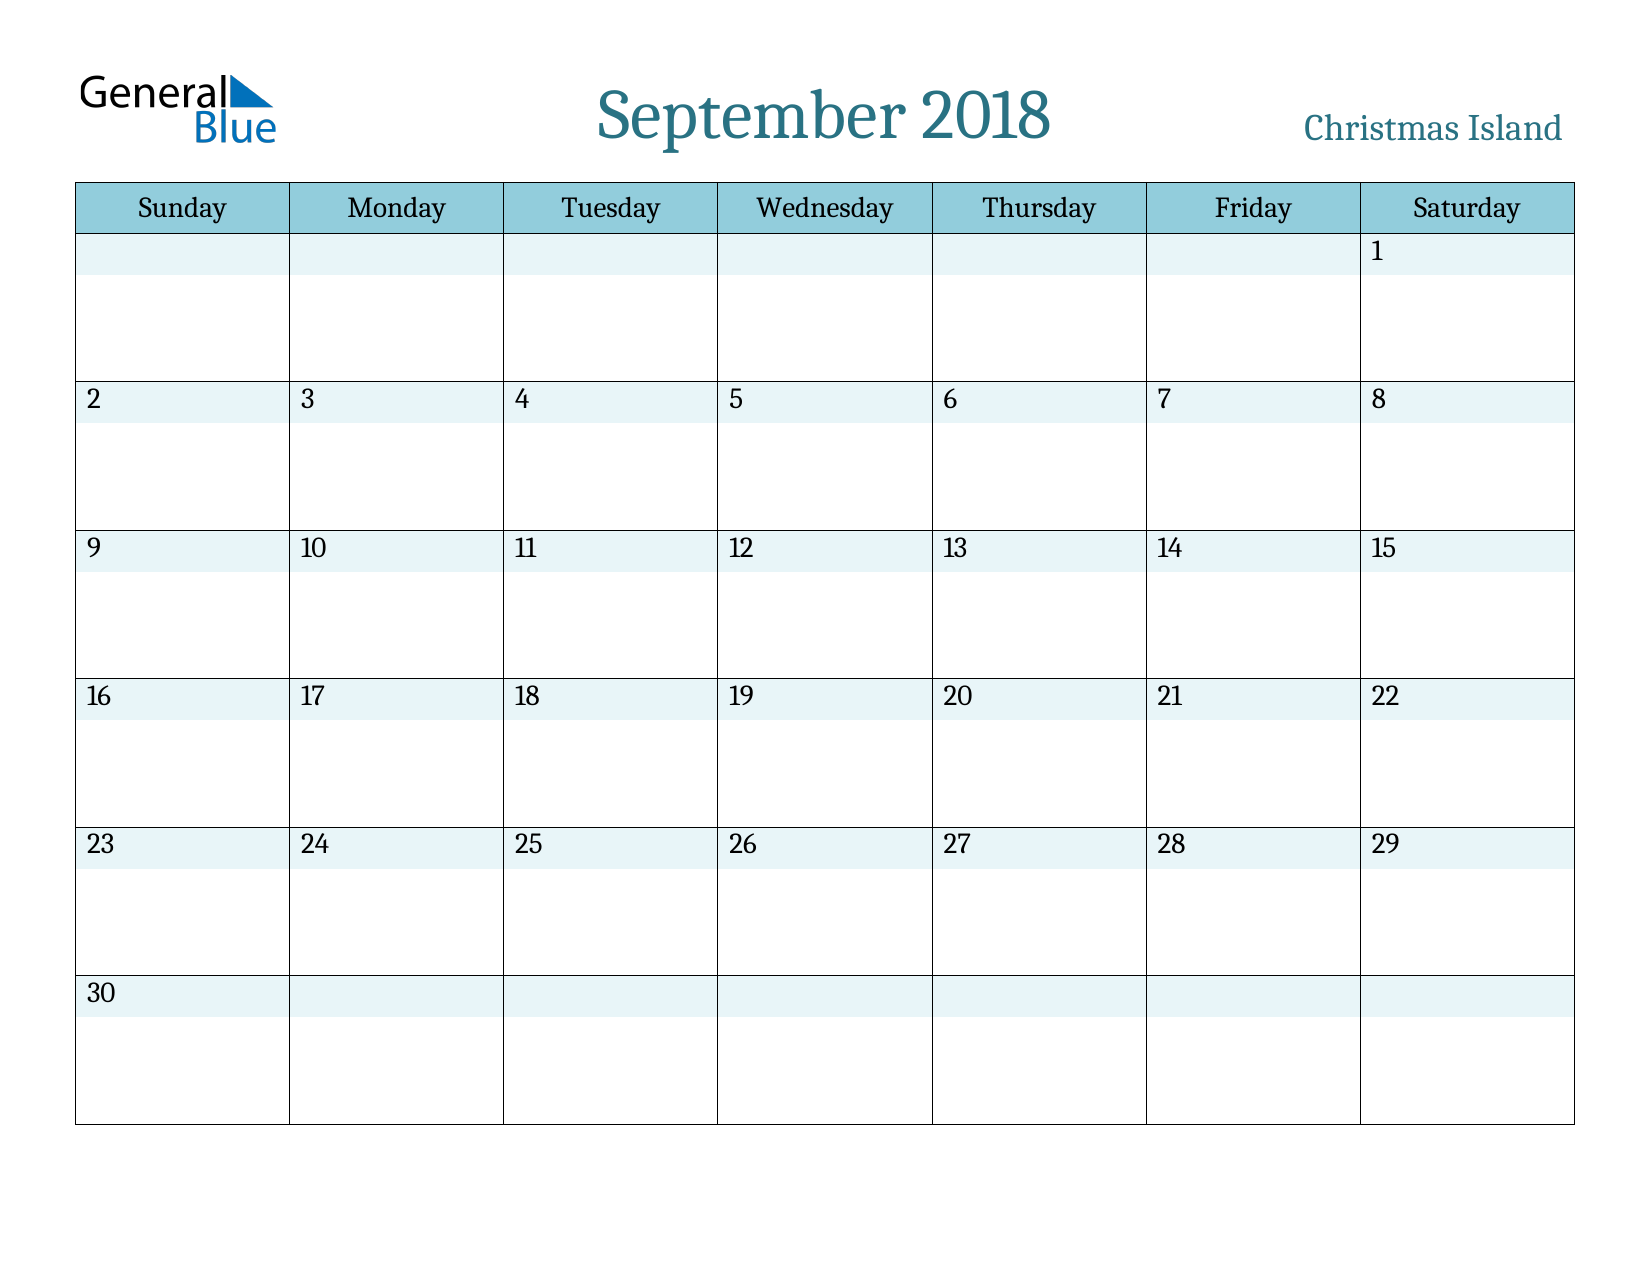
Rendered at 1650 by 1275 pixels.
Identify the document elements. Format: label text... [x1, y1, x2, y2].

table_cell [933, 869, 1146, 975]
table_cell 28 [1147, 828, 1360, 869]
table_cell [1361, 869, 1574, 975]
table_cell [718, 423, 932, 530]
table_cell [1361, 720, 1574, 827]
table_cell [1361, 423, 1574, 530]
table_cell 11 [504, 531, 717, 572]
table_cell [76, 720, 289, 827]
table_cell 29 [1361, 828, 1574, 869]
table_cell [1361, 275, 1574, 381]
table_cell [504, 869, 717, 975]
table_cell 19 [718, 679, 932, 720]
table_cell 25 [504, 828, 717, 869]
table_cell [1361, 976, 1574, 1017]
table_cell [1147, 572, 1360, 678]
table_cell 4 [504, 382, 717, 423]
table_cell [504, 976, 717, 1017]
table_cell [933, 234, 1146, 275]
table_cell [1147, 275, 1360, 381]
table_cell 18 [504, 679, 717, 720]
table_cell [290, 423, 503, 530]
table_cell [76, 423, 289, 530]
table_cell [504, 720, 717, 827]
table_cell 3 [290, 382, 503, 423]
table_cell [76, 869, 289, 975]
table_header Christmas Island [1146, 75, 1574, 182]
table_cell [290, 720, 503, 827]
table_cell [933, 976, 1146, 1017]
table_cell Friday [1147, 183, 1360, 233]
table_header September 2018 [504, 75, 1146, 182]
table_cell [718, 275, 932, 381]
table_cell [504, 423, 717, 530]
table_cell [718, 976, 932, 1017]
table_cell 7 [1147, 382, 1360, 423]
table_cell [290, 234, 503, 275]
table_cell [76, 275, 289, 381]
table_cell [718, 869, 932, 975]
table_cell [933, 423, 1146, 530]
table_header [76, 75, 503, 182]
table_cell [718, 572, 932, 678]
table_cell [504, 1017, 717, 1123]
table_cell 22 [1361, 679, 1574, 720]
table_cell [290, 1017, 503, 1123]
table_cell [290, 275, 503, 381]
table_cell [76, 572, 289, 678]
table_cell [76, 234, 289, 275]
table_cell [290, 572, 503, 678]
table_cell [933, 720, 1146, 827]
table_cell 9 [76, 531, 289, 572]
table_cell [718, 720, 932, 827]
table_cell [1147, 869, 1360, 975]
table_cell 15 [1361, 531, 1574, 572]
table_cell [1147, 234, 1360, 275]
table_cell [1361, 572, 1574, 678]
table_cell [290, 869, 503, 975]
table_cell [933, 275, 1146, 381]
table_cell [1147, 720, 1360, 827]
table_cell Thursday [933, 183, 1146, 233]
table_cell Sunday [76, 183, 289, 233]
table_cell [290, 976, 503, 1017]
table_cell Monday [290, 183, 503, 233]
table_cell 21 [1147, 679, 1360, 720]
table_cell 26 [718, 828, 932, 869]
table_cell [1361, 1017, 1574, 1123]
table_cell [504, 275, 717, 381]
table_cell 17 [290, 679, 503, 720]
table_cell Saturday [1361, 183, 1574, 233]
table_cell [1147, 423, 1360, 530]
table_cell 13 [933, 531, 1146, 572]
table_cell [504, 234, 717, 275]
table_cell 14 [1147, 531, 1360, 572]
table_cell [933, 572, 1146, 678]
table_cell 16 [76, 679, 289, 720]
table_cell Wednesday [718, 183, 932, 233]
table_cell 5 [718, 382, 932, 423]
table_cell 27 [933, 828, 1146, 869]
table_cell [718, 1017, 932, 1123]
table_cell [718, 234, 932, 275]
table_cell 8 [1361, 382, 1574, 423]
table_cell 6 [933, 382, 1146, 423]
table_cell [933, 1017, 1146, 1123]
table_cell [504, 572, 717, 678]
table_cell 12 [718, 531, 932, 572]
picture [80, 75, 276, 143]
table_cell 1 [1361, 234, 1574, 275]
table_cell [1147, 1017, 1360, 1123]
table_cell 24 [290, 828, 503, 869]
table_cell [76, 1017, 289, 1123]
table_cell 10 [290, 531, 503, 572]
table_cell 20 [933, 679, 1146, 720]
table_cell 30 [76, 976, 289, 1017]
table_cell 23 [76, 828, 289, 869]
table_cell 2 [76, 382, 289, 423]
table_cell [1147, 976, 1360, 1017]
table_cell Tuesday [504, 183, 717, 233]
